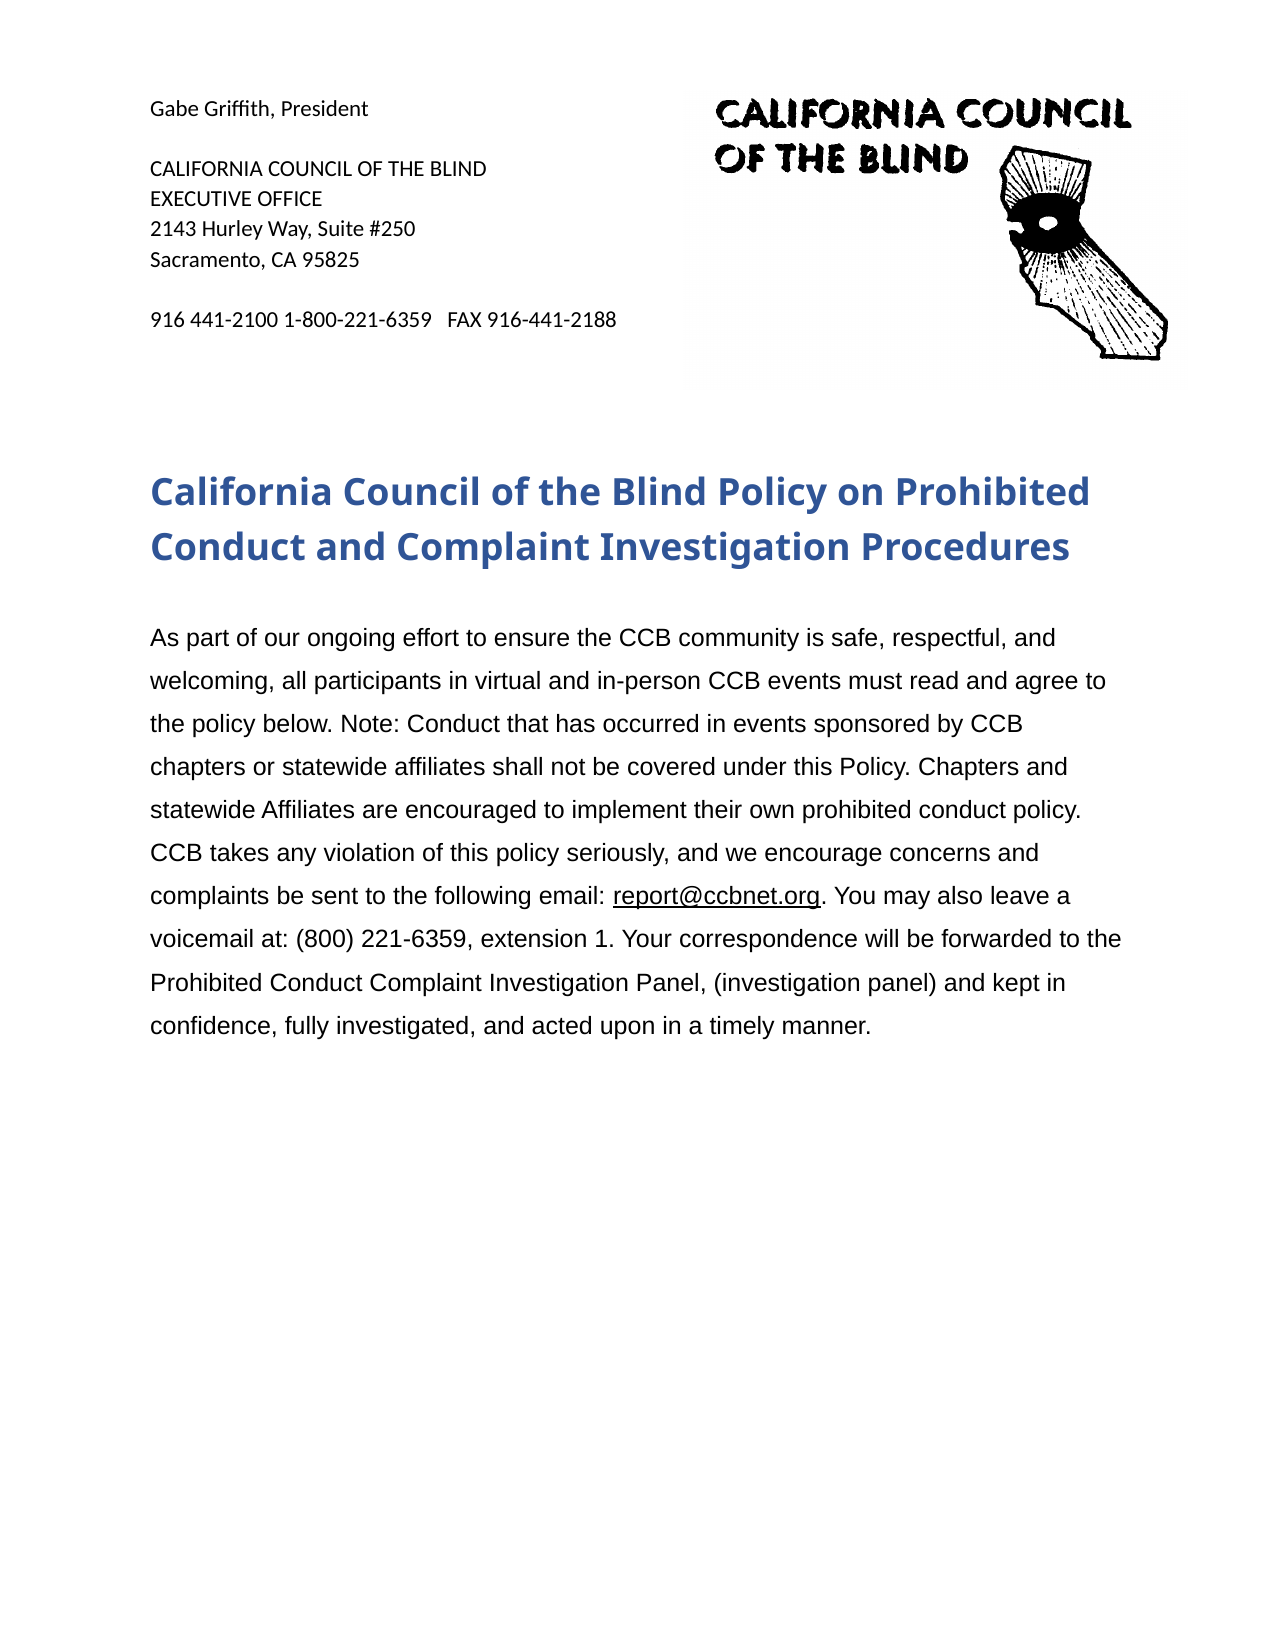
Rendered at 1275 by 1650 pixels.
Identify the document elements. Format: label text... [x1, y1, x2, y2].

text As part of our ongoing effort to ensure the CCB community is safe, respectful, and welcoming, all participants in virtual and in-person CCB events must read and agree to the policy below. Note: Conduct that has occurred in events sponsored by CCB chapters or statewide affiliates shall not be covered under this Policy. Chapters and statewide Affiliates are encouraged to implement their own prohibited conduct policy. CCB takes any violation of this policy seriously, and we encourage concerns and complaints be sent to the following email: report@ccbnet.org. You may also leave a voicemail at: (800) 221-6359, extension 1. Your correspondence will be forwarded to the Prohibited Conduct Complaint Investigation Panel, (investigation panel) and kept in confidence, fully investigated, and acted upon in a timely manner. [150, 623, 1125, 1039]
subtitle California Council of the Blind Policy on Prohibited Conduct and Complaint Investigation Procedures [150, 466, 1125, 572]
picture [682, 90, 1188, 390]
